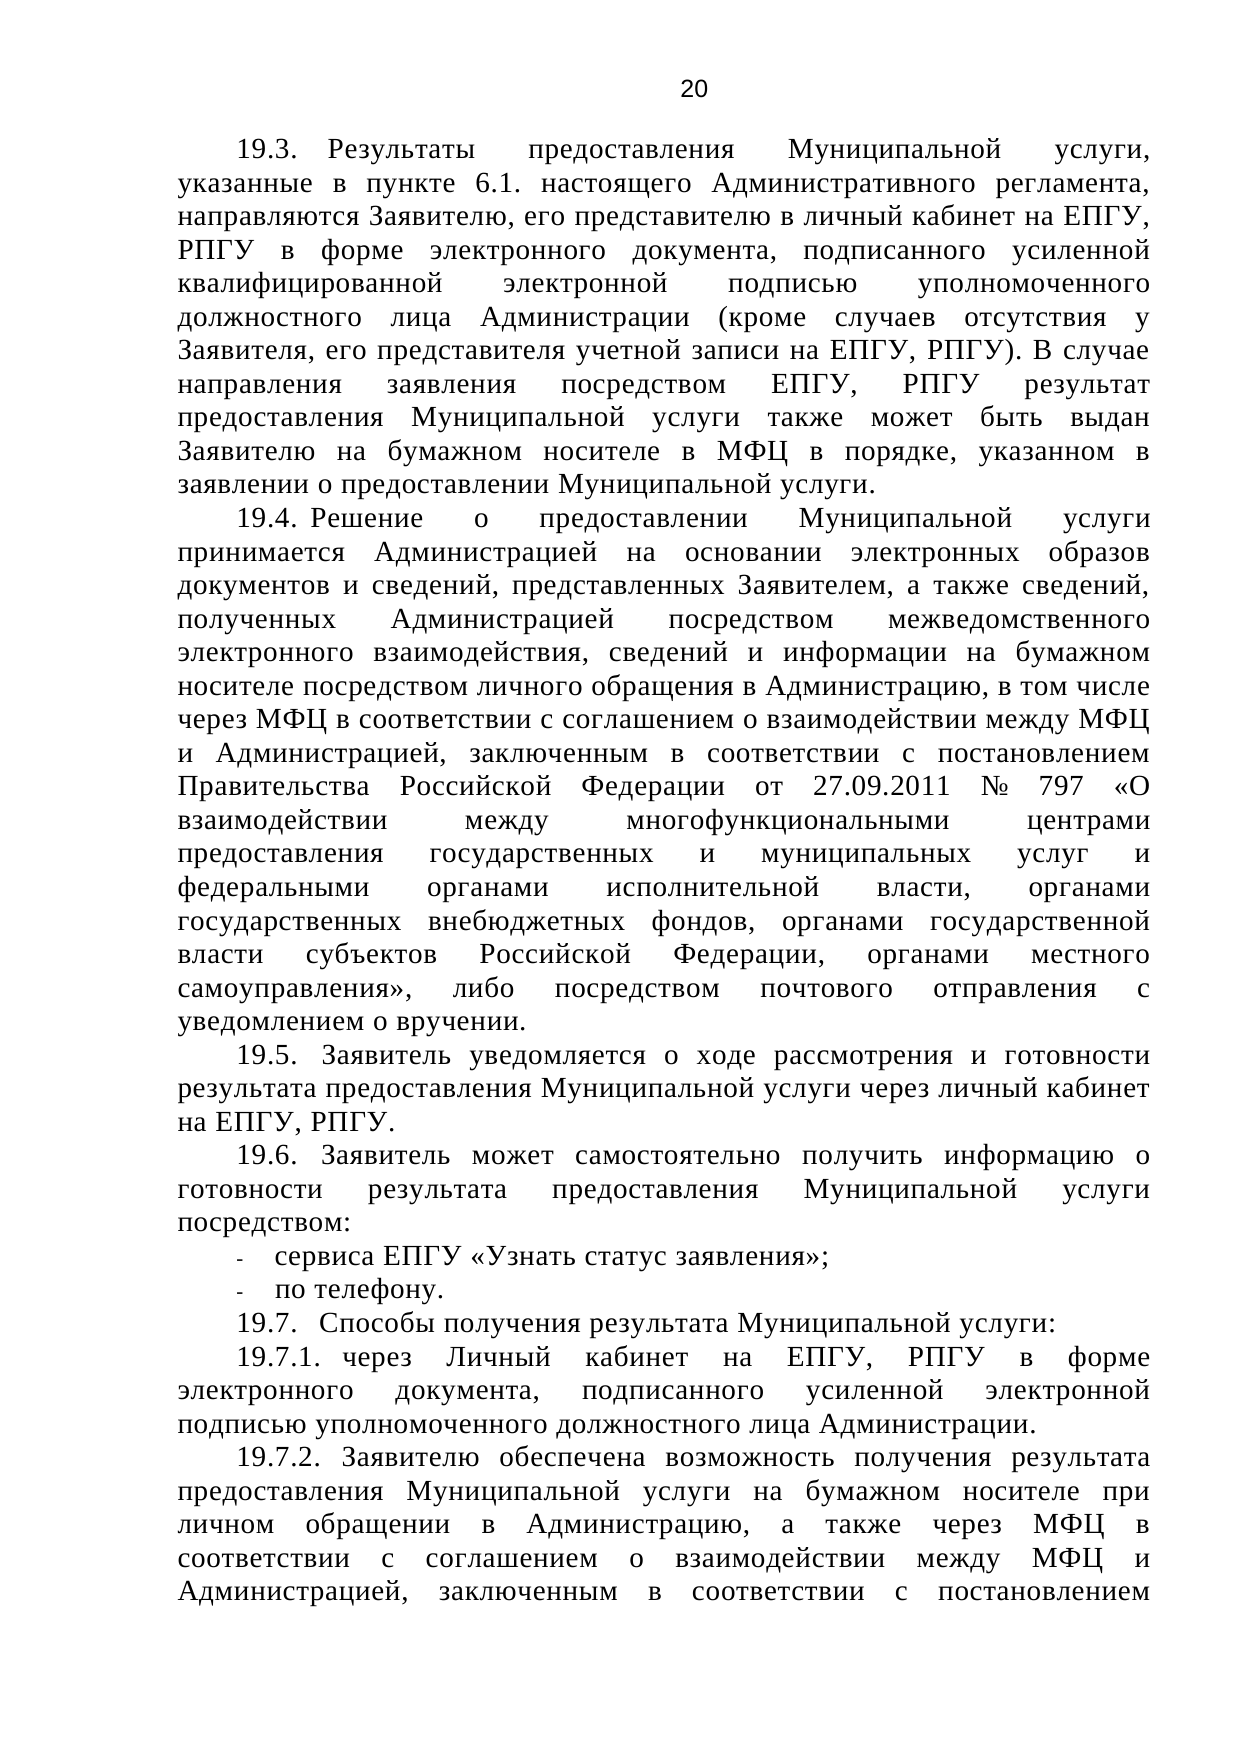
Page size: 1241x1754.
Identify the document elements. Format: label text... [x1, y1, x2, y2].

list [177, 1439, 1152, 1607]
list Заявитель может самостоятельно получить информацию о готовности результата предоставления Муниципальной услуги посредством: [177, 1137, 1152, 1238]
list сервиса ЕПГУ «Узнать статус заявления»; [177, 1238, 1152, 1272]
list через Личный кабинет на ЕПГУ, РПГУ в форме электронного документа, подписанного усиленной электронной подписью уполномоченного должностного лица Администрации. [177, 1339, 1152, 1439]
list по телефону. [177, 1272, 1152, 1305]
list Решение о предоставлении Муниципальной услуги принимается Администрацией на основании электронных образов документов и сведений, представленных Заявителем, а также сведений, полученных Администрацией посредством межведомственного электронного взаимодействия, сведений и информации на бумажном носителе посредством личного обращения в Администрацию, в том числе через МФЦ в соответствии с соглашением о взаимодействии между МФЦ и Администрацией, заключенным в соответствии с постановлением Правительства Российской Федерации от 27.09.2011 № 797 «О взаимодействии между многофункциональными центрами предоставления государственных и муниципальных услуг и федеральными органами исполнительной власти, органами государственных внебюджетных фондов, органами государственной власти субъектов Российской Федерации, органами местного самоуправления», либо посредством почтового отправления с уведомлением о вручении. [177, 500, 1152, 1037]
list Способы получения результата Муниципальной услуги: [177, 1305, 1152, 1339]
list Результаты предоставления Муниципальной услуги, указанные в пункте 6.1. настоящего Административного регламента, направляются Заявителю, его представителю в личный кабинет на ЕПГУ, РПГУ в форме электронного документа, подписанного усиленной квалифицированной электронной подписью уполномоченного должностного лица Администрации (кроме случаев отсутствия у Заявителя, его представителя учетной записи на ЕПГУ, РПГУ). В случае направления заявления посредством ЕПГУ, РПГУ результат предоставления Муниципальной услуги также может быть выдан Заявителю на бумажном носителе в МФЦ в порядке, указанном в заявлении о предоставлении Муниципальной услуги. [177, 131, 1152, 500]
list Заявитель уведомляется о ходе рассмотрения и готовности результата предоставления Муниципальной услуги через личный кабинет на ЕПГУ, РПГУ. [177, 1037, 1152, 1137]
